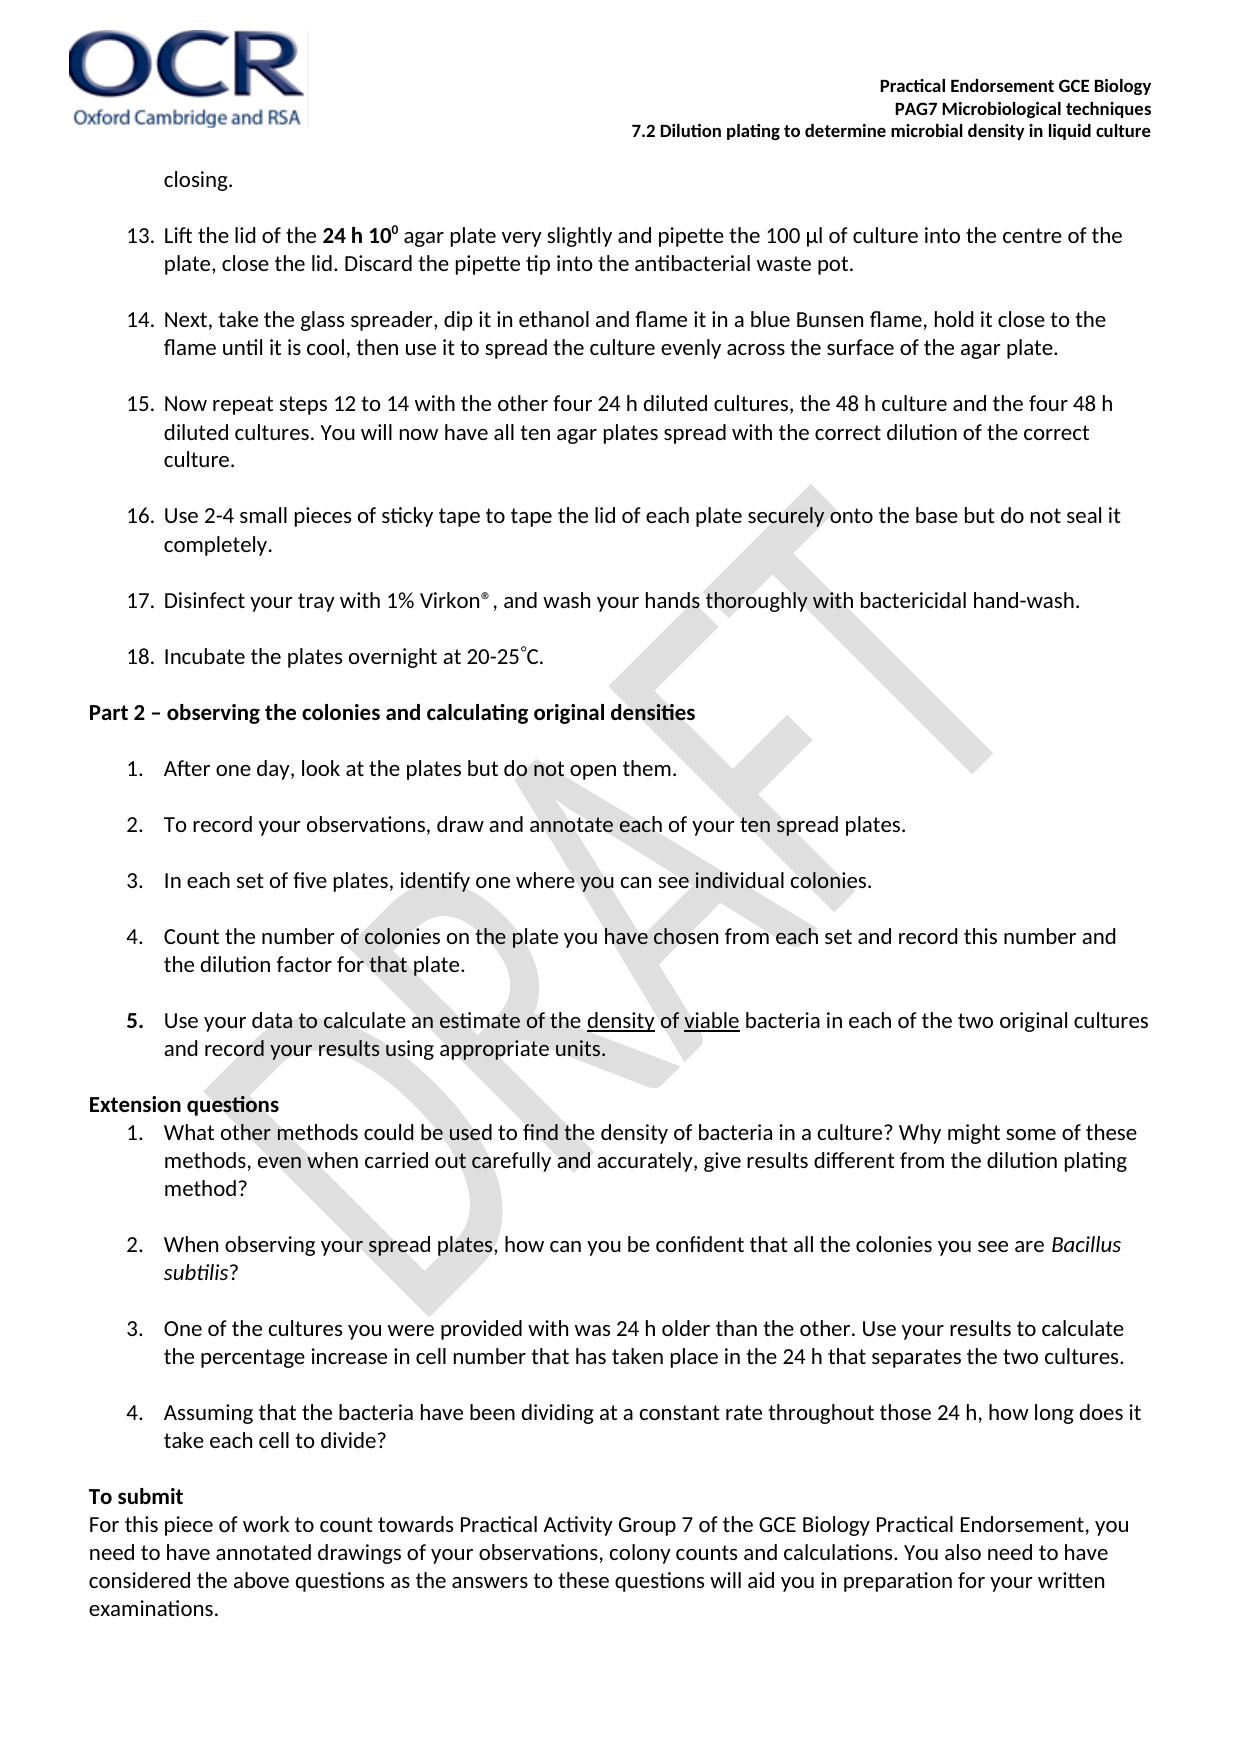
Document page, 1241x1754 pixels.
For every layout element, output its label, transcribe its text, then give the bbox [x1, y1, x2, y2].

text To submit [89, 1482, 1152, 1510]
list When observing your spread plates, how can you be confident that all the colonies you see are Bacillus subtilis? [126, 1230, 1152, 1314]
list Now repeat steps 12 to 14 with the other four 24 h diluted cultures, the 48 h culture and the four 48 h diluted cultures. You will now have all ten agar plates spread with the correct dilution of the correct culture. [126, 389, 1152, 502]
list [126, 165, 1152, 221]
list One of the cultures you were provided with was 24 h older than the other. Use your results to calculate the percentage increase in cell number that has taken place in the 24 h that separates the two cultures. [126, 1314, 1152, 1398]
text For this piece of work to count towards Practical Activity Group 7 of the GCE Biology Practical Endorsement, you need to have annotated drawings of your observations, colony counts and calculations. You also need to have considered the above questions as the answers to these questions will aid you in preparation for your written examinations. [89, 1510, 1152, 1622]
text Part 2 – observing the colonies and calculating original densities [89, 698, 1152, 726]
list Next, take the glass spreader, dip it in ethanol and flame it in a blue Bunsen flame, hold it close to the flame until it is cool, then use it to spread the culture evenly across the surface of the agar plate. [126, 306, 1152, 389]
text Extension questions [89, 1090, 1152, 1118]
list Disinfect your tray with 1% Virkon®, and wash your hands thoroughly with bactericidal hand-wash. [126, 586, 1152, 614]
list Use 2-4 small pieces of sticky tape to tape the lid of each plate securely onto the base but do not seal it completely. [126, 502, 1152, 586]
list Count the number of colonies on the plate you have chosen from each set and record this number and the dilution factor for that plate. [126, 922, 1152, 1006]
list After one day, look at the plates but do not open them. [126, 754, 1152, 782]
list To record your observations, draw and annotate each of your ten spread plates. [126, 810, 1152, 866]
list Lift the lid of the 24 h 100 agar plate very slightly and pipette the 100 µl of culture into the centre of the plate, close the lid. Discard the pipette tip into the antibacterial waste pot. [126, 221, 1152, 306]
list Assuming that the bacteria have been dividing at a constant rate throughout those 24 h, how long does it take each cell to divide? [126, 1398, 1152, 1482]
list Use your data to calculate an estimate of the density of viable bacteria in each of the two original cultures and record your results using appropriate units. [126, 1006, 1152, 1090]
list Incubate the plates overnight at 20-25C. [126, 642, 1152, 698]
picture [67, 30, 309, 128]
list In each set of five plates, identify one where you can see individual colonies. [126, 866, 1152, 922]
list What other methods could be used to find the density of bacteria in a culture? Why might some of these methods, even when carried out carefully and accurately, give results different from the dilution plating method? [126, 1118, 1152, 1230]
